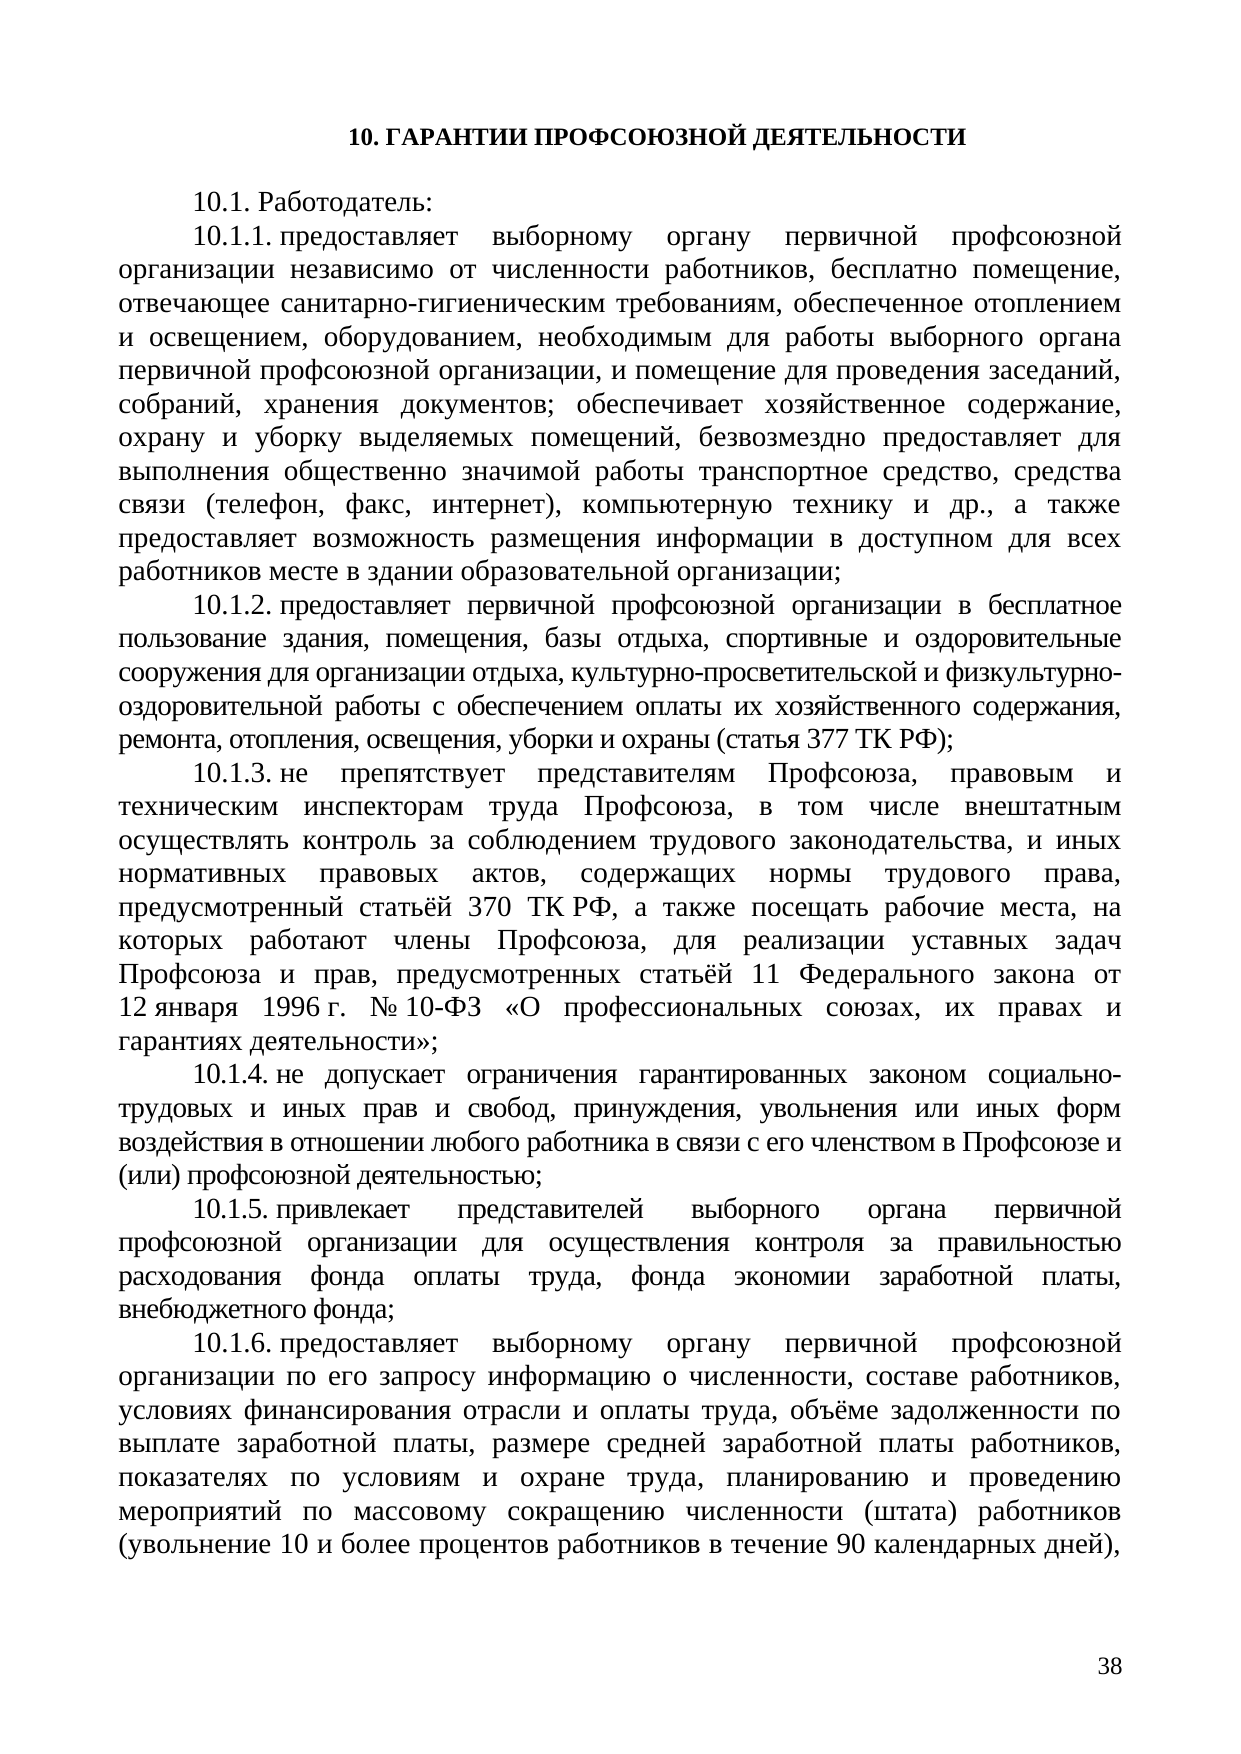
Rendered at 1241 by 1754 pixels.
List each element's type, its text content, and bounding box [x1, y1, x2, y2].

text 10.1.2. предоставляет первичной профсоюзной организации в бесплатное пользование здания, помещения, базы отдыха, спортивные и оздоровительные сооружения для организации отдыха, культурно-просветительской и физкультурно-оздоровительной работы с обеспечением оплаты их хозяйственного содержания, ремонта, отопления, освещения, уборки и охраны (статья 377 ТК РФ); [118, 587, 1122, 755]
text 10. ГАРАНТИИ ПРОФСОЮЗНОЙ ДЕЯТЕЛЬНОСТИ [118, 122, 1122, 151]
text 10.1.4. не допускает ограничения гарантированных законом социально-трудовых и иных прав и свобод, принуждения, увольнения или иных форм воздействия в отношении любого работника в связи с его членством в Профсоюзе и (или) профсоюзной деятельностью; [118, 1057, 1122, 1191]
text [118, 1325, 1122, 1560]
text 10.1.1. предоставляет выборному органу первичной профсоюзной организации независимо от численности работников, бесплатно помещение, отвечающее санитарно-гигиеническим требованиям, обеспеченное отоплением и освещением, оборудованием, необходимым для работы выборного органа первичной профсоюзной организации, и помещение для проведения заседаний, собраний, хранения документов; обеспечивает хозяйственное содержание, охрану и уборку выделяемых помещений, безвозмездно предоставляет для выполнения общественно значимой работы транспортное средство, средства связи (телефон, факс, интернет), компьютерную технику и др., а также предоставляет возможность размещения информации в доступном для всех работников месте в здании образовательной организации; [118, 218, 1122, 587]
text 10.1.5. привлекает представителей выборного органа первичной профсоюзной организации для осуществления контроля за правильностью расходования фонда оплаты труда, фонда экономии заработной платы, внебюджетного фонда; [118, 1191, 1122, 1325]
text 10.1.3. не препятствует представителям Профсоюза, правовым и техническим инспекторам труда Профсоюза, в том числе внештатным осуществлять контроль за соблюдением трудового законодательства, и иных нормативных правовых актов, содержащих нормы трудового права, предусмотренный статьёй 370 ТК РФ, а также посещать рабочие места, на которых работают члены Профсоюза, для реализации уставных задач Профсоюза и прав, предусмотренных статьёй 11 Федерального закона от 12 января 1996 г. № 10-ФЗ «О профессиональных союзах, их правах и гарантиях деятельности»; [118, 755, 1122, 1057]
text 10.1. Работодатель: [118, 184, 1122, 218]
